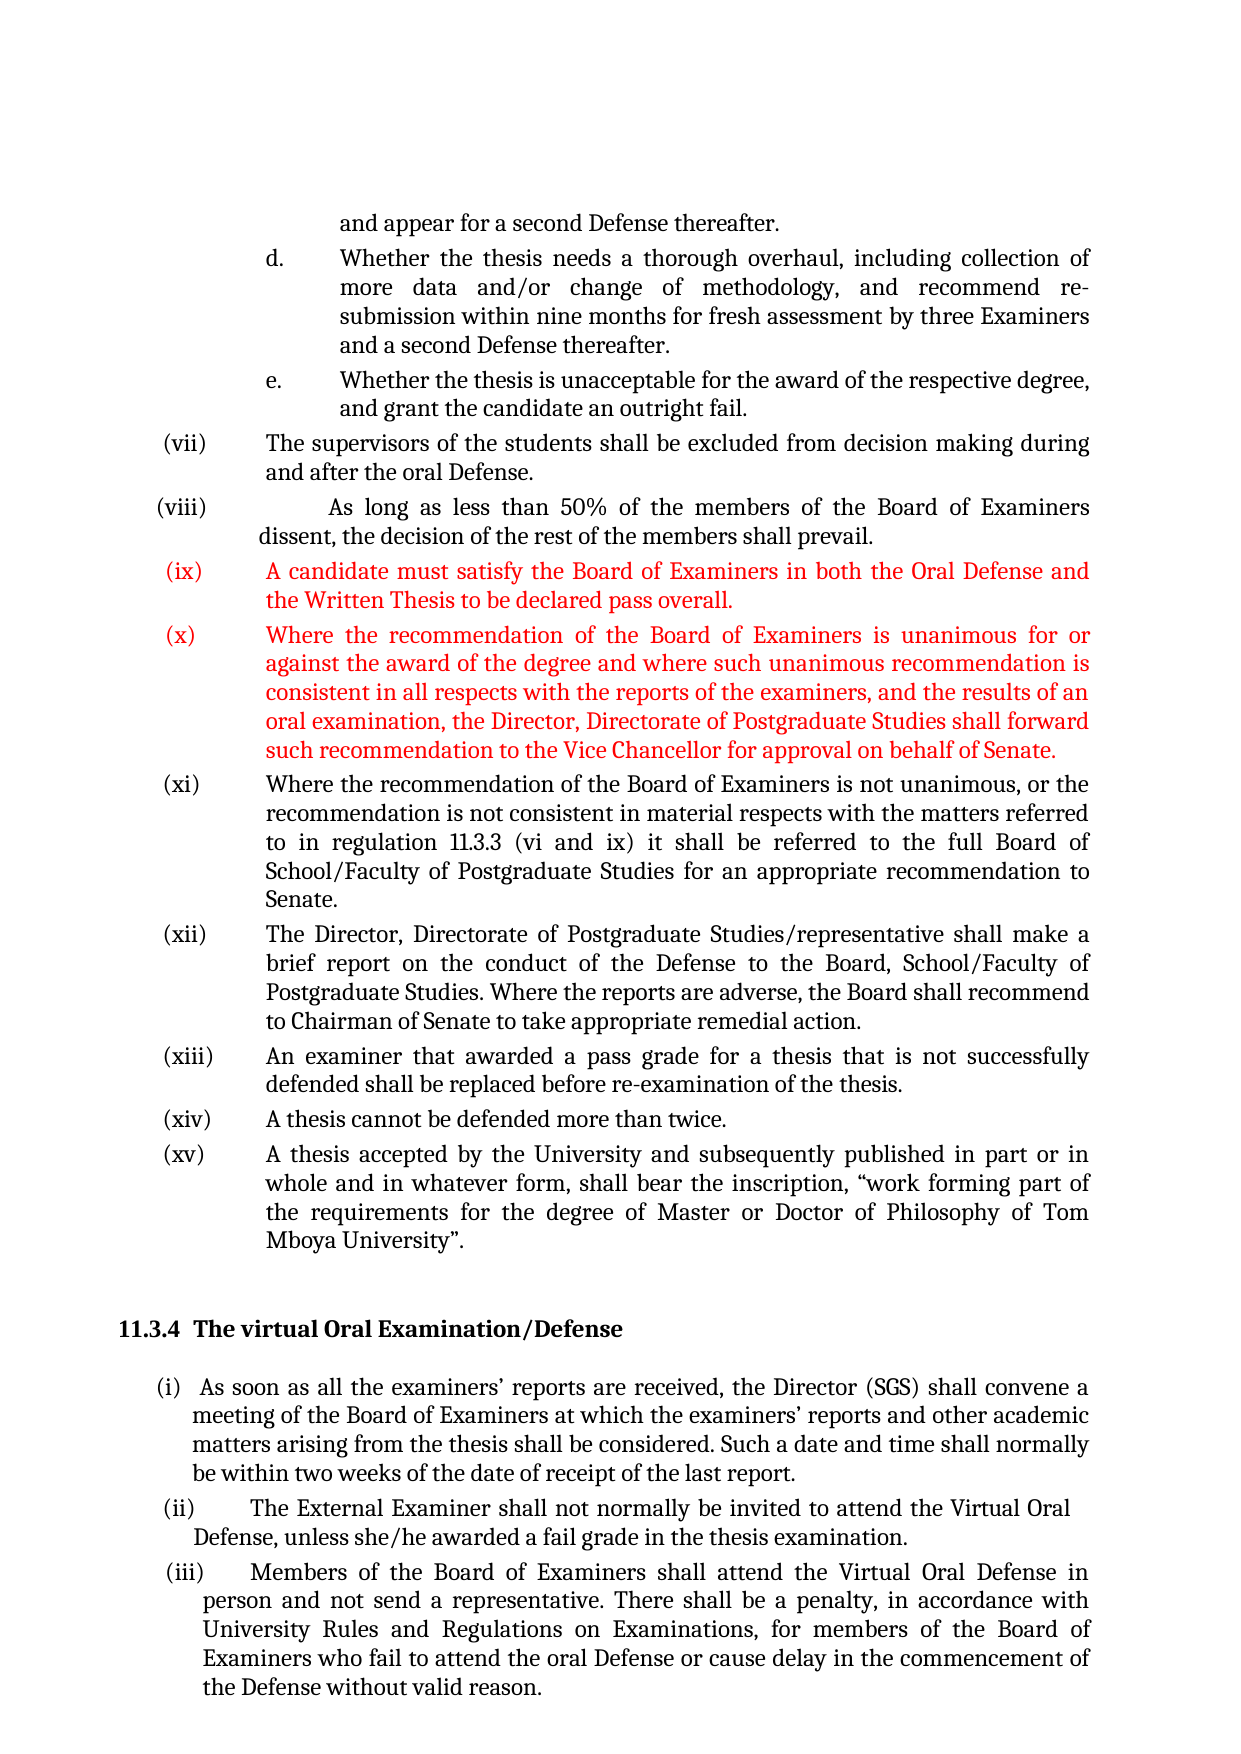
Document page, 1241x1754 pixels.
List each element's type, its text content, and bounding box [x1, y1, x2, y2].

list Where the recommendation of the Board of Examiners is not unanimous, or the recommendation is not consistent in material respects with the matters referred to in regulation 11.3.3 (vi and ix) it shall be referred to the full Board of School/Faculty of Postgraduate Studies for an appropriate recommendation to Senate. [162, 770, 1091, 914]
list An examiner that awarded a pass grade for a thesis that is not successfully defended shall be replaced before re-examination of the thesis. [162, 1042, 1091, 1099]
list A candidate must satisfy the Board of Examiners in both the Oral Defense and the Written Thesis to be declared pass overall. [165, 557, 1091, 614]
list A thesis accepted by the University and subsequently published in part or in whole and in whatever form, shall bear the inscription, “work forming part of the requirements for the degree of Master or Doctor of Philosophy of Tom Mboya University”. [162, 1140, 1091, 1255]
list Whether the thesis is unacceptable for the award of the respective degree, and grant the candidate an outright fail. [266, 366, 1091, 423]
subtitle The virtual Oral Examination/Defense [118, 1314, 1103, 1343]
list A thesis cannot be defended more than twice. [162, 1105, 1103, 1134]
list Members of the Board of Examiners shall attend the Virtual Oral Defense in person and not send a representative. There shall be a penalty, in accordance with University Rules and Regulations on Examinations, for members of the Board of Examiners who fail to attend the oral Defense or cause delay in the commencement of the Defense without valid reason. [165, 1557, 1091, 1701]
list The supervisors of the students shall be excluded from decision making during and after the oral Defense. [162, 429, 1091, 487]
list Where the recommendation of the Board of Examiners is unanimous for or against the award of the degree and where such unanimous recommendation is consistent in all respects with the reports of the examiners, and the results of an oral examination, the Director, Directorate of Postgraduate Studies shall forward such recommendation to the Vice Chancellor for approval on behalf of Senate. [165, 621, 1091, 764]
text and appear for a second Defense thereafter. [339, 209, 1103, 238]
list The External Examiner shall not normally be invited to attend the Virtual Oral Defense, unless she/he awarded a fail grade in the thesis examination. [162, 1494, 1070, 1551]
list Whether the thesis needs a thorough overhaul, including collection of more data and/or change of methodology, and recommend re- submission within nine months for fresh assessment by three Examiners and a second Defense thereafter. [266, 244, 1091, 359]
list As long as less than 50% of the members of the Board of Examiners dissent, the decision of the rest of the members shall prevail. [156, 493, 1091, 551]
list As soon as all the examiners’ reports are received, the Director (SGS) shall convene a meeting of the Board of Examiners at which the examiners’ reports and other academic matters arising from the thesis shall be considered. Such a date and time shall normally be within two weeks of the date of receipt of the last report. [156, 1373, 1091, 1488]
list The Director, Directorate of Postgraduate Studies/representative shall make a brief report on the conduct of the Defense to the Board, School/Faculty of Postgraduate Studies. Where the reports are adverse, the Board shall recommend to Chairman of Senate to take appropriate remedial action. [162, 920, 1091, 1035]
